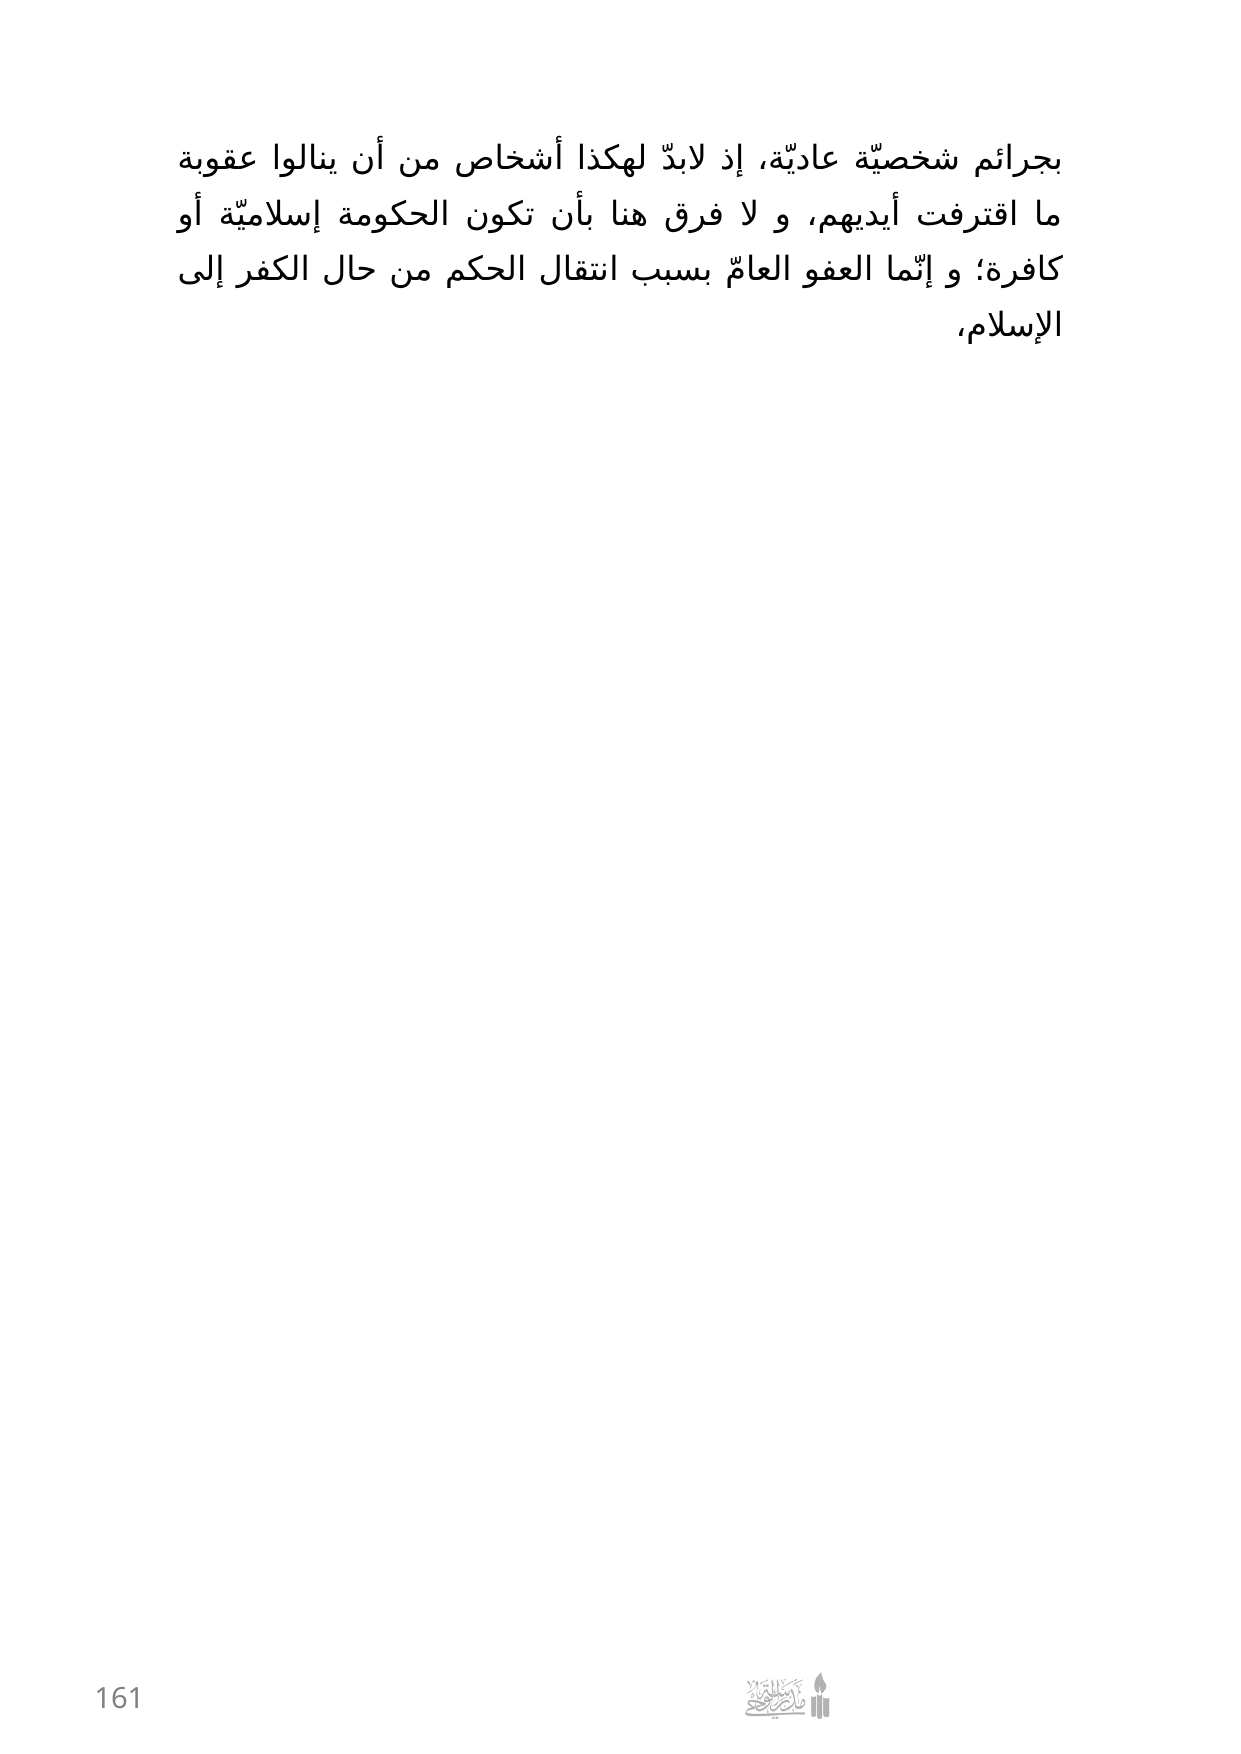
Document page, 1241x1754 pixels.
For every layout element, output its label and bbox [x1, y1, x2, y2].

text [177, 136, 1063, 359]
picture [745, 1672, 830, 1719]
